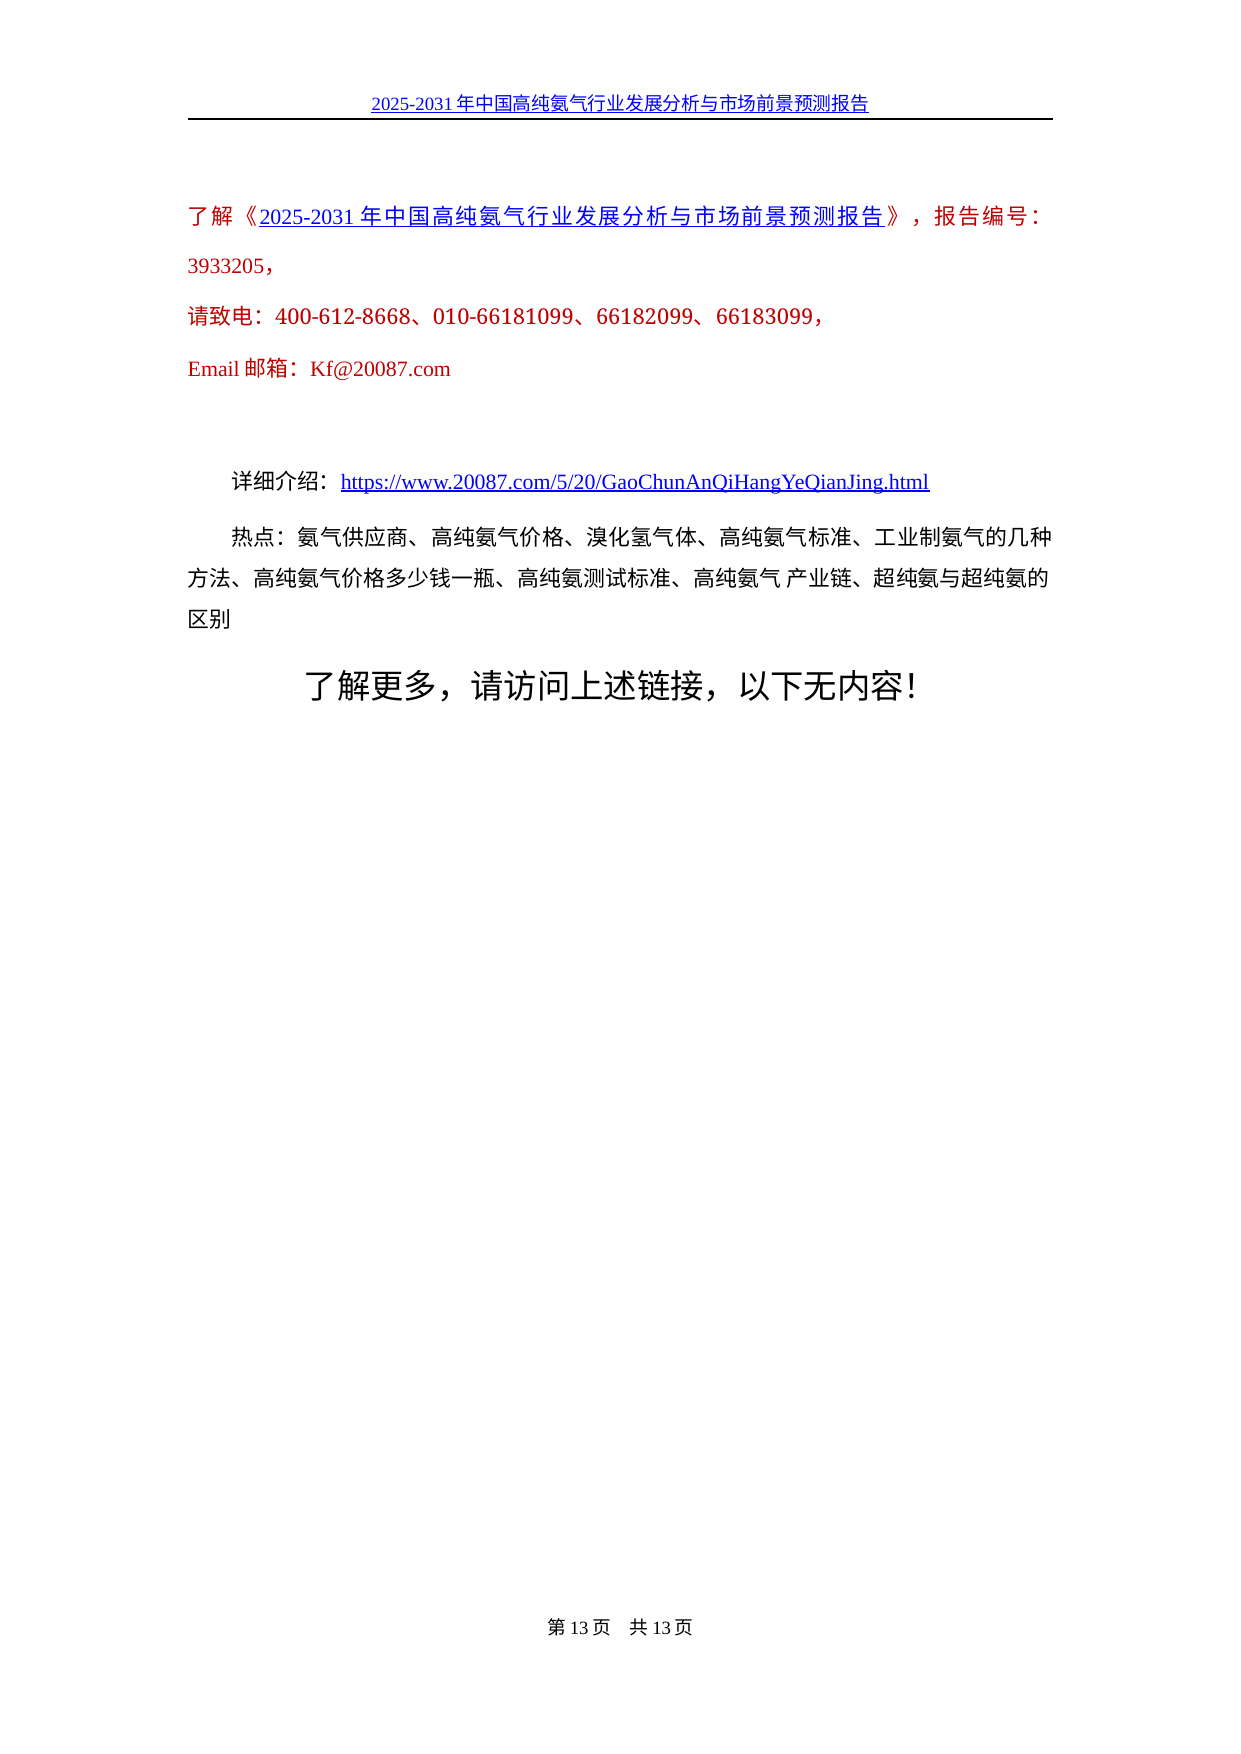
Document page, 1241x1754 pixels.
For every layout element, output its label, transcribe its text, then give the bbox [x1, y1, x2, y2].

text 热点：氨气供应商、高纯氨气价格、溴化氢气体、高纯氨气标准、工业制氨气的几种方法、高纯氨气价格多少钱一瓶、高纯氨测试标准、高纯氨气 产业链、超纯氨与超纯氨的区别 [187, 520, 1053, 634]
title 了解更多，请访问上述链接，以下无内容！ [187, 651, 1053, 716]
text Email邮箱：Kf@20087.com [187, 350, 1053, 383]
text 了解《2025-2031年中国高纯氨气行业发展分析与市场前景预测报告》，报告编号：3933205， [187, 198, 1053, 280]
text 请致电：400-612-8668、010-66181099、66182099、66183099， [187, 299, 1053, 331]
text 详细介绍：https://www.20087.com/5/20/GaoChunAnQiHangYeQianJing.html [187, 463, 1053, 496]
